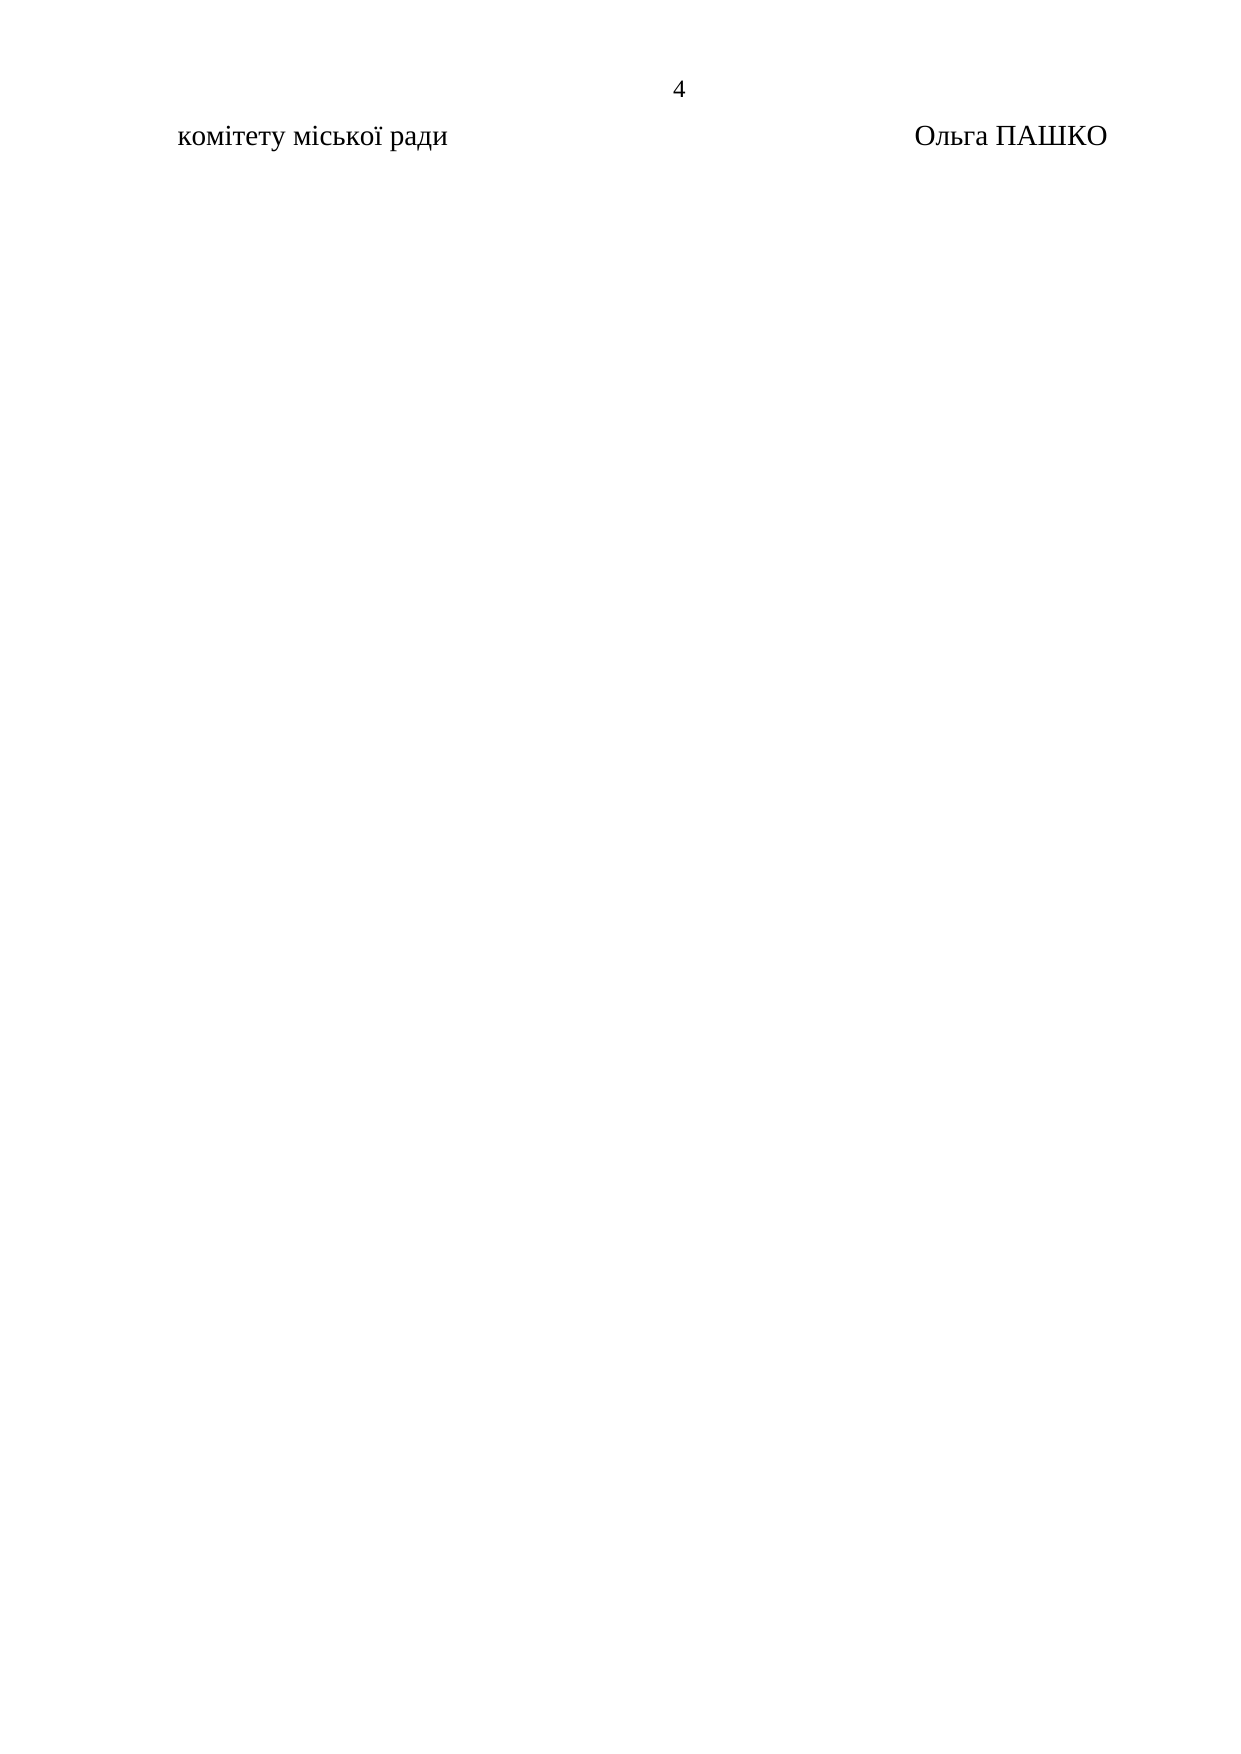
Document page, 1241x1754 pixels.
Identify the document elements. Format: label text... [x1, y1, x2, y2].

text комітету міської ради Ольга ПАШКО [177, 118, 1181, 152]
